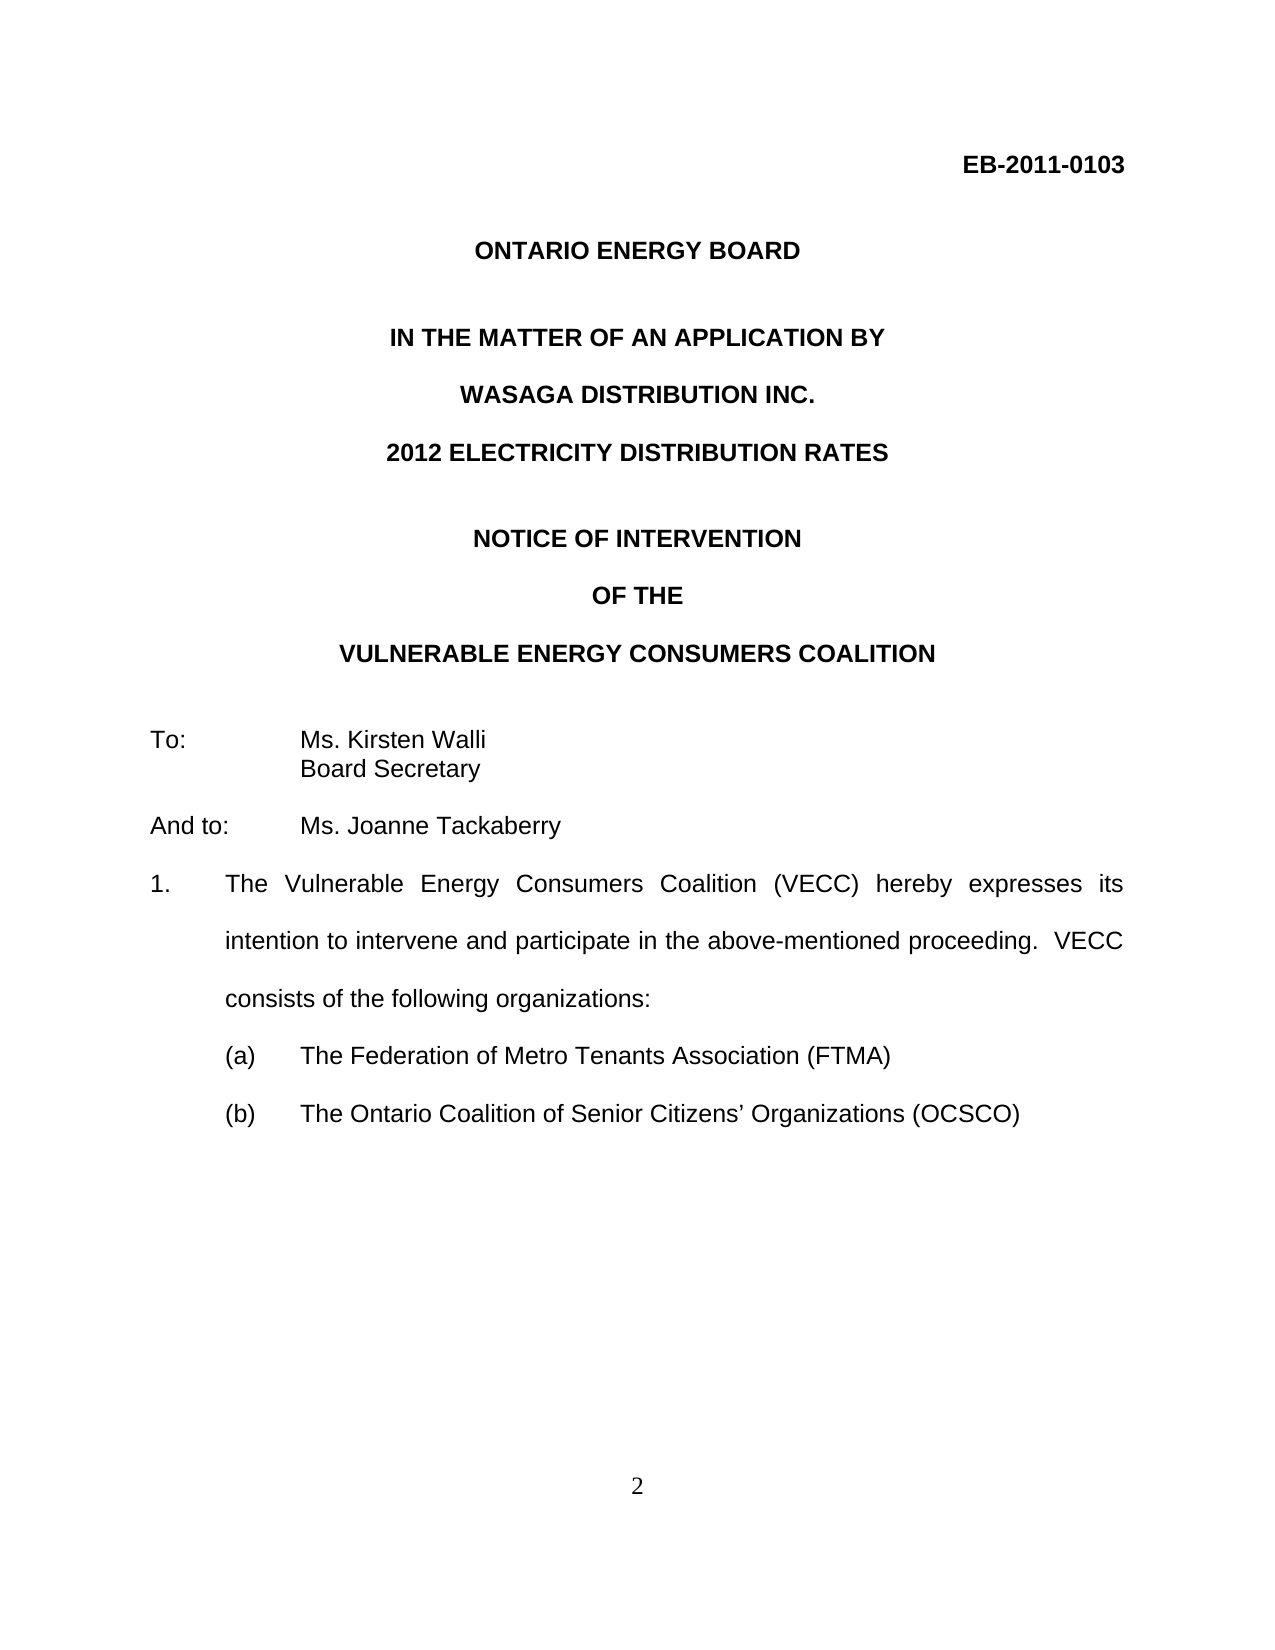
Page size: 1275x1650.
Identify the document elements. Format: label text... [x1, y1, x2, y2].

text OF THE [150, 581, 1125, 610]
text WASAGA DISTRIBUTION INC. [150, 380, 1125, 409]
text And to: Ms. Joanne Tackaberry [150, 811, 1125, 840]
text IN THE MATTER OF AN APPLICATION BY [150, 322, 1125, 351]
list The Coalition of Senior Citizens’ Organizations (OCSCO) [225, 1099, 1125, 1127]
text To: Ms. Kirsten Walli [150, 725, 1125, 754]
text NOTICE OF INTERVENTION [150, 524, 1125, 552]
text 2012 ELECTRICITY DISTRIBUTION RATES [150, 437, 1125, 466]
text Board Secretary [150, 754, 1125, 782]
text VULNERABLE ENERGY CONSUMERS COALITION [150, 639, 1125, 667]
text ENERGY BOARD [150, 236, 1125, 265]
text 1. The Vulnerable Energy Consumers Coalition (VECC) hereby expresses its intention to intervene and participate in the above-mentioned proceeding. VECC consists of the following organizations: [150, 869, 1125, 1012]
list The Federation of Metro Tenants Association (FTMA) [225, 1041, 1125, 1070]
text EB-2011-0103 [150, 150, 1125, 179]
